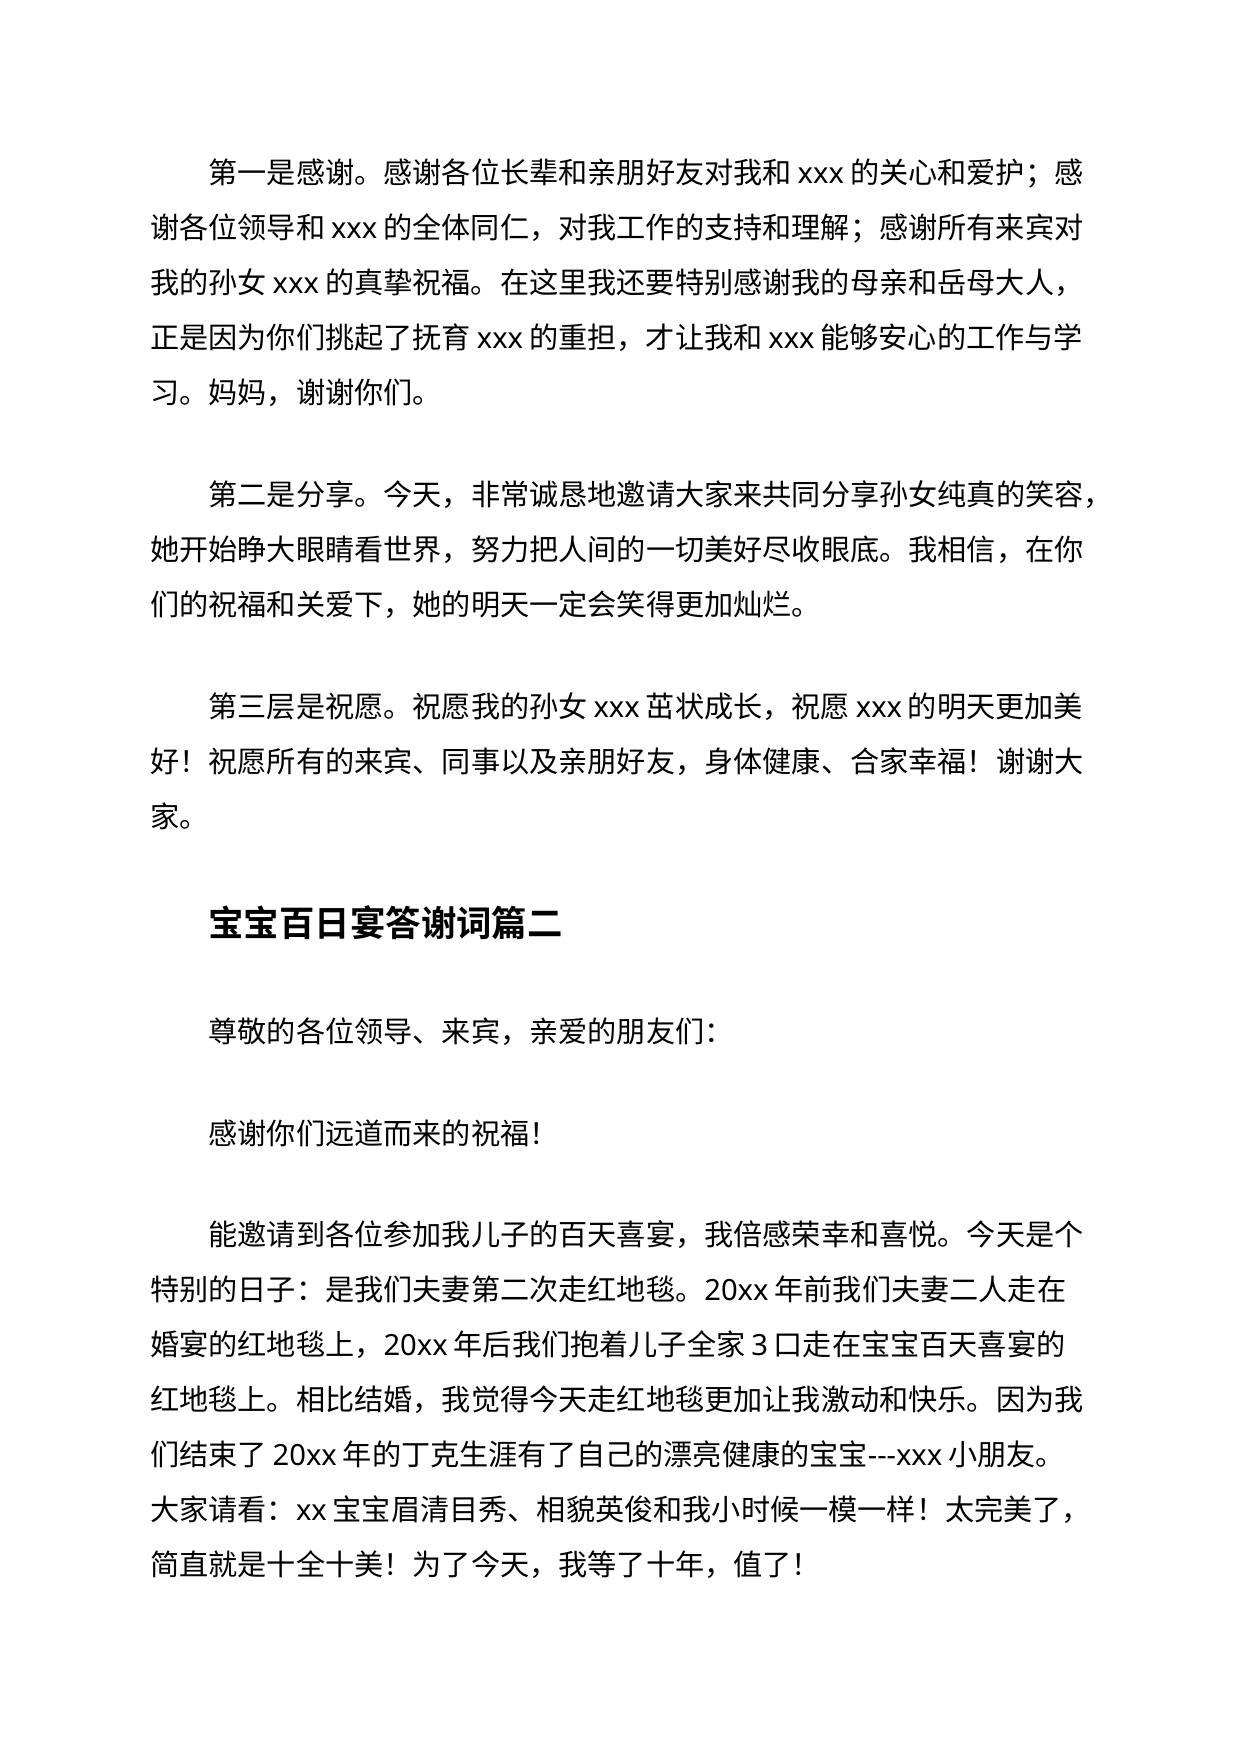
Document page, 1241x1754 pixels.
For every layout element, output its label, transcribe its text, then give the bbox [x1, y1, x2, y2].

text 第一是感谢。感谢各位长辈和亲朋好友对我和xxx的关心和爱护；感谢各位领导和xxx的全体同仁，对我工作的支持和理解；感谢所有来宾对我的孙女xxx的真挚祝福。在这里我还要特别感谢我的母亲和岳母大人，正是因为你们挑起了抚育xxx的重担，才让我和xxx能够安心的工作与学习。妈妈，谢谢你们。 [150, 150, 1090, 412]
text 能邀请到各位参加我儿子的百天喜宴，我倍感荣幸和喜悦。今天是个特别的日子：是我们夫妻第二次走红地毯。20xx年前我们夫妻二人走在婚宴的红地毯上，20xx年后我们抱着儿子全家3口走在宝宝百天喜宴的红地毯上。相比结婚，我觉得今天走红地毯更加让我激动和快乐。因为我们结束了20xx年的丁克生涯有了自己的漂亮健康的宝宝---xxx小朋友。大家请看：xx宝宝眉清目秀、相貌英俊和我小时候一模一样！太完美了，简直就是十全十美！为了今天，我等了十年，值了！ [150, 1212, 1090, 1584]
text 第三层是祝愿。祝愿我的孙女xxx茁状成长，祝愿xxx的明天更加美好！祝愿所有的来宾、同事以及亲朋好友，身体健康、合家幸福！谢谢大家。 [150, 683, 1090, 836]
text 宝宝百日宴答谢词篇二 [150, 895, 1090, 946]
text 第二是分享。今天，非常诚恳地邀请大家来共同分享孙女纯真的笑容，她开始睁大眼睛看世界，努力把人间的一切美好尽收眼底。我相信，在你们的祝福和关爱下，她的明天一定会笑得更加灿烂。 [150, 472, 1090, 624]
text 感谢你们远道而来的祝福！ [150, 1110, 1090, 1152]
text 尊敬的各位领导、来宾，亲爱的朋友们： [150, 1008, 1090, 1051]
